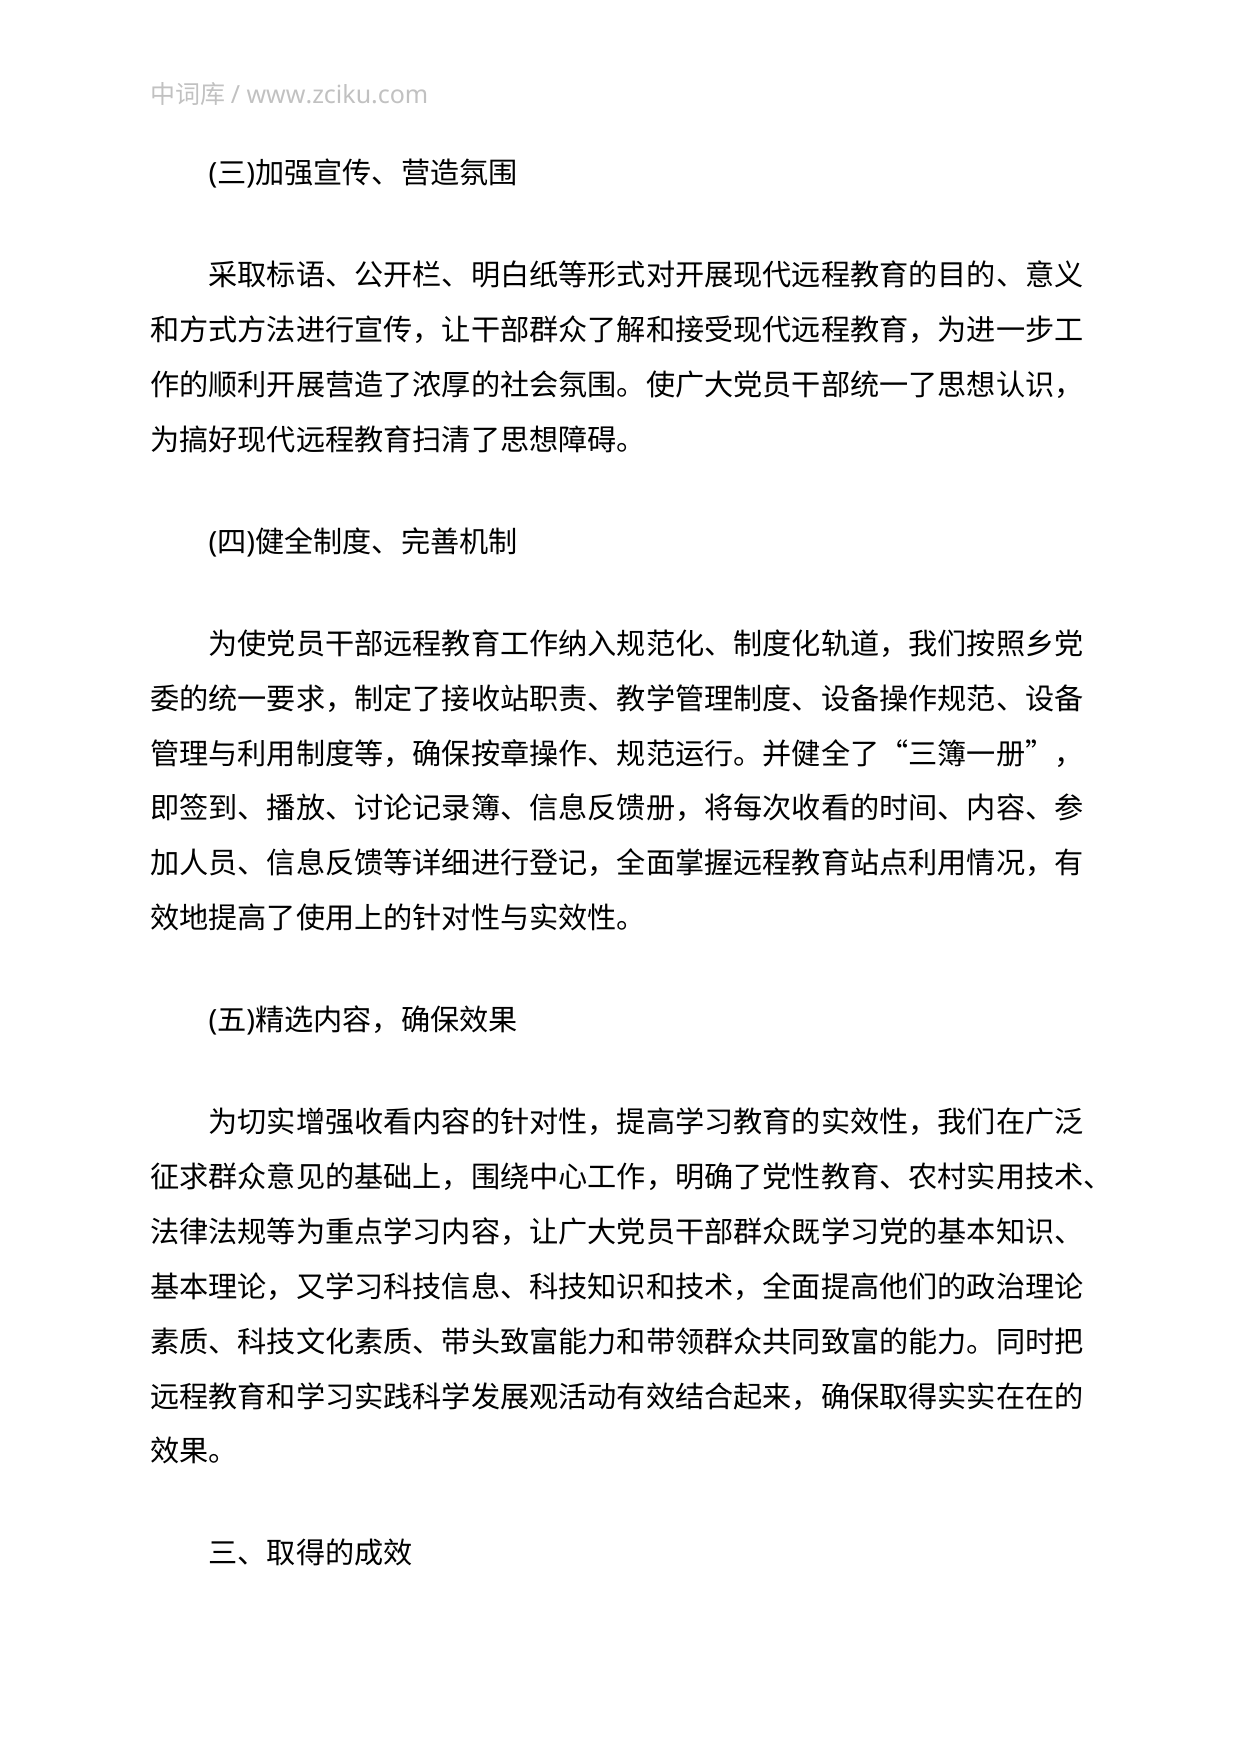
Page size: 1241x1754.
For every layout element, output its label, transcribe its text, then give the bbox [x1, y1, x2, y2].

text 为切实增强收看内容的针对性，提高学习教育的实效性，我们在广泛征求群众意见的基础上，围绕中心工作，明确了党性教育、农村实用技术、法律法规等为重点学习内容，让广大党员干部群众既学习党的基本知识、基本理论，又学习科技信息、科技知识和技术，全面提高他们的政治理论素质、科技文化素质、带头致富能力和带领群众共同致富的能力。同时把远程教育和学习实践科学发展观活动有效结合起来，确保取得实实在在的效果。 [150, 1099, 1090, 1470]
text 三、取得的成效 [150, 1530, 1090, 1572]
text 采取标语、公开栏、明白纸等形式对开展现代远程教育的目的、意义和方式方法进行宣传，让干部群众了解和接受现代远程教育，为进一步工作的顺利开展营造了浓厚的社会氛围。使广大党员干部统一了思想认识，为搞好现代远程教育扫清了思想障碍。 [150, 252, 1090, 459]
text (三)加强宣传、营造氛围 [150, 150, 1090, 192]
text (五)精选内容，确保效果 [150, 997, 1090, 1039]
text (四)健全制度、完善机制 [150, 518, 1090, 561]
text 为使党员干部远程教育工作纳入规范化、制度化轨道，我们按照乡党委的统一要求，制定了接收站职责、教学管理制度、设备操作规范、设备管理与利用制度等，确保按章操作、规范运行。并健全了“三簿一册”，即签到、播放、讨论记录簿、信息反馈册，将每次收看的时间、内容、参加人员、信息反馈等详细进行登记，全面掌握远程教育站点利用情况，有效地提高了使用上的针对性与实效性。 [150, 620, 1090, 937]
